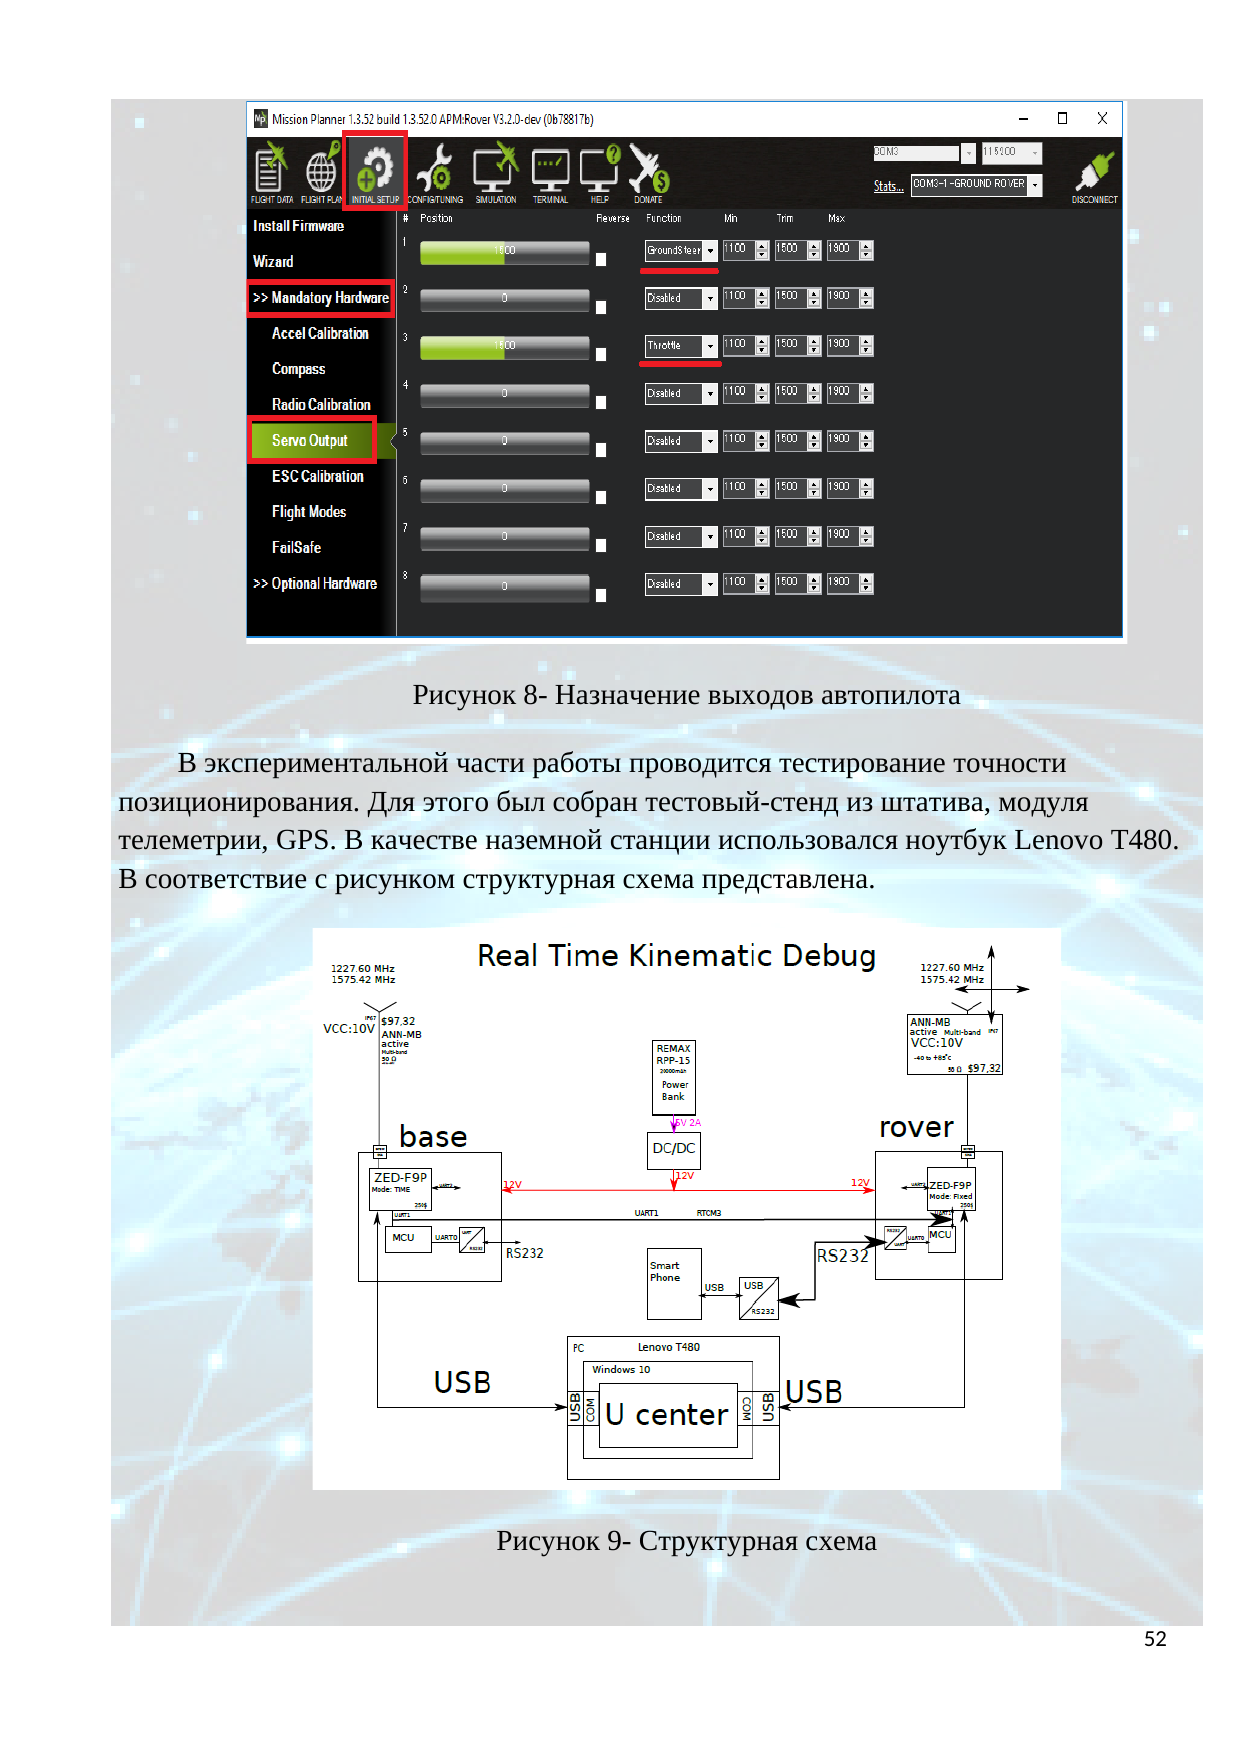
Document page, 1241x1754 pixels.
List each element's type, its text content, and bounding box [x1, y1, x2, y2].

picture [246, 101, 1128, 644]
picture [312, 928, 1061, 1490]
text В экспериментальной части работы проводится тестирование точности позиционирования. Для этого был собран тестовый-стенд из штатива, модуля телеметрии, GPS. В качестве наземной станции использовался ноутбук Lenovo T480. В соответствие с рисунком структурная схема представлена. [118, 745, 1196, 894]
text Рисунок 9- Структурная схема [118, 1523, 1196, 1556]
text Рисунок 8- Назначение выходов автопилота [118, 677, 1196, 711]
